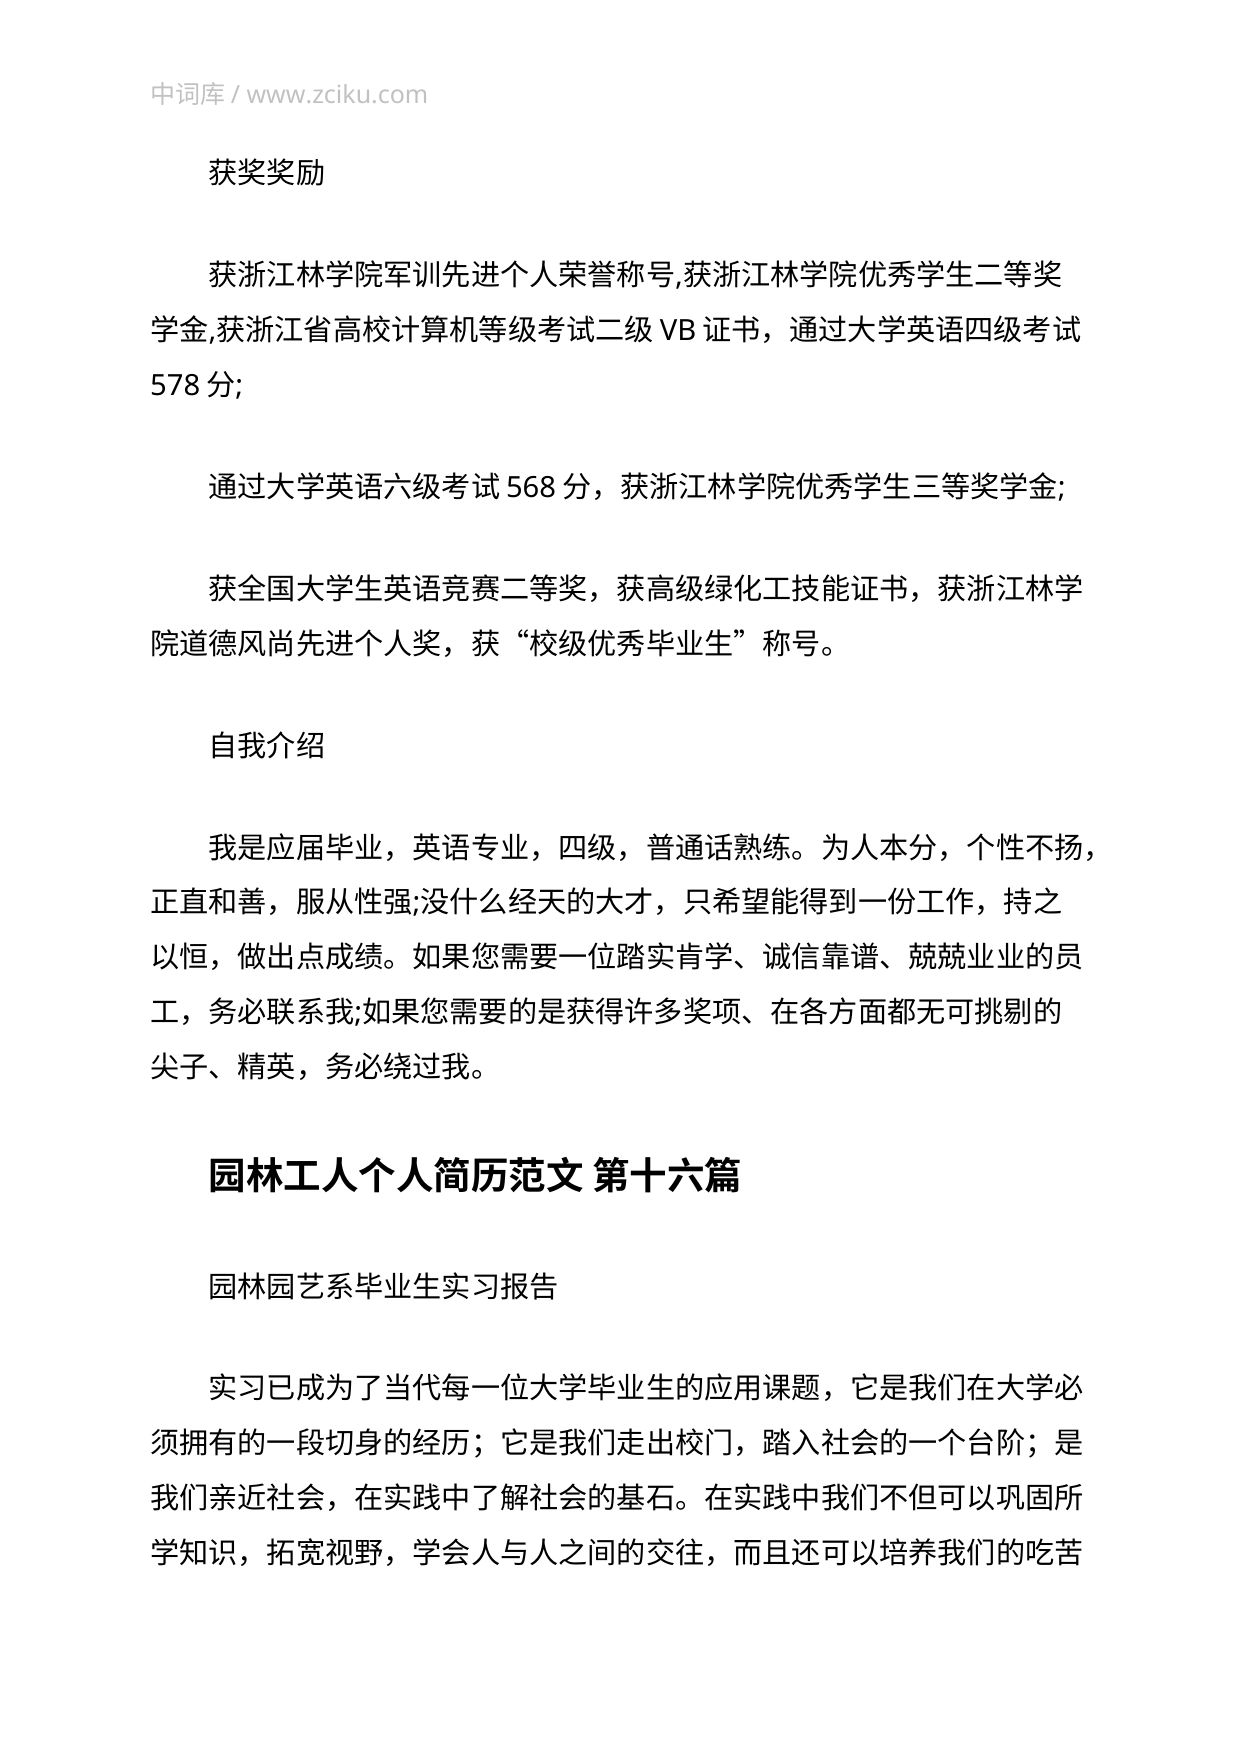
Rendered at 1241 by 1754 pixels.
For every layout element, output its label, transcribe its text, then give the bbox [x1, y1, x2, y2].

text 获全国大学生英语竞赛二等奖，获高级绿化工技能证书，获浙江林学院道德风尚先进个人奖，获“校级优秀毕业生”称号。 [150, 566, 1090, 663]
text 通过大学英语六级考试568分，获浙江林学院优秀学生三等奖学金; [150, 464, 1090, 506]
text 园林工人个人简历范文 第十六篇 [150, 1146, 1090, 1200]
text 自我介绍 [150, 722, 1090, 765]
text 园林园艺系毕业生实习报告 [150, 1263, 1090, 1305]
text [150, 1365, 1090, 1572]
text 获奖奖励 [150, 150, 1090, 192]
text 获浙江林学院军训先进个人荣誉称号,获浙江林学院优秀学生二等奖学金,获浙江省高校计算机等级考试二级VB证书，通过大学英语四级考试578分; [150, 252, 1090, 404]
text 我是应届毕业，英语专业，四级，普通话熟练。为人本分，个性不扬，正直和善，服从性强;没什么经天的大才，只希望能得到一份工作，持之以恒，做出点成绩。如果您需要一位踏实肯学、诚信靠谱、兢兢业业的员工，务必联系我;如果您需要的是获得许多奖项、在各方面都无可挑剔的尖子、精英，务必绕过我。 [150, 824, 1090, 1086]
